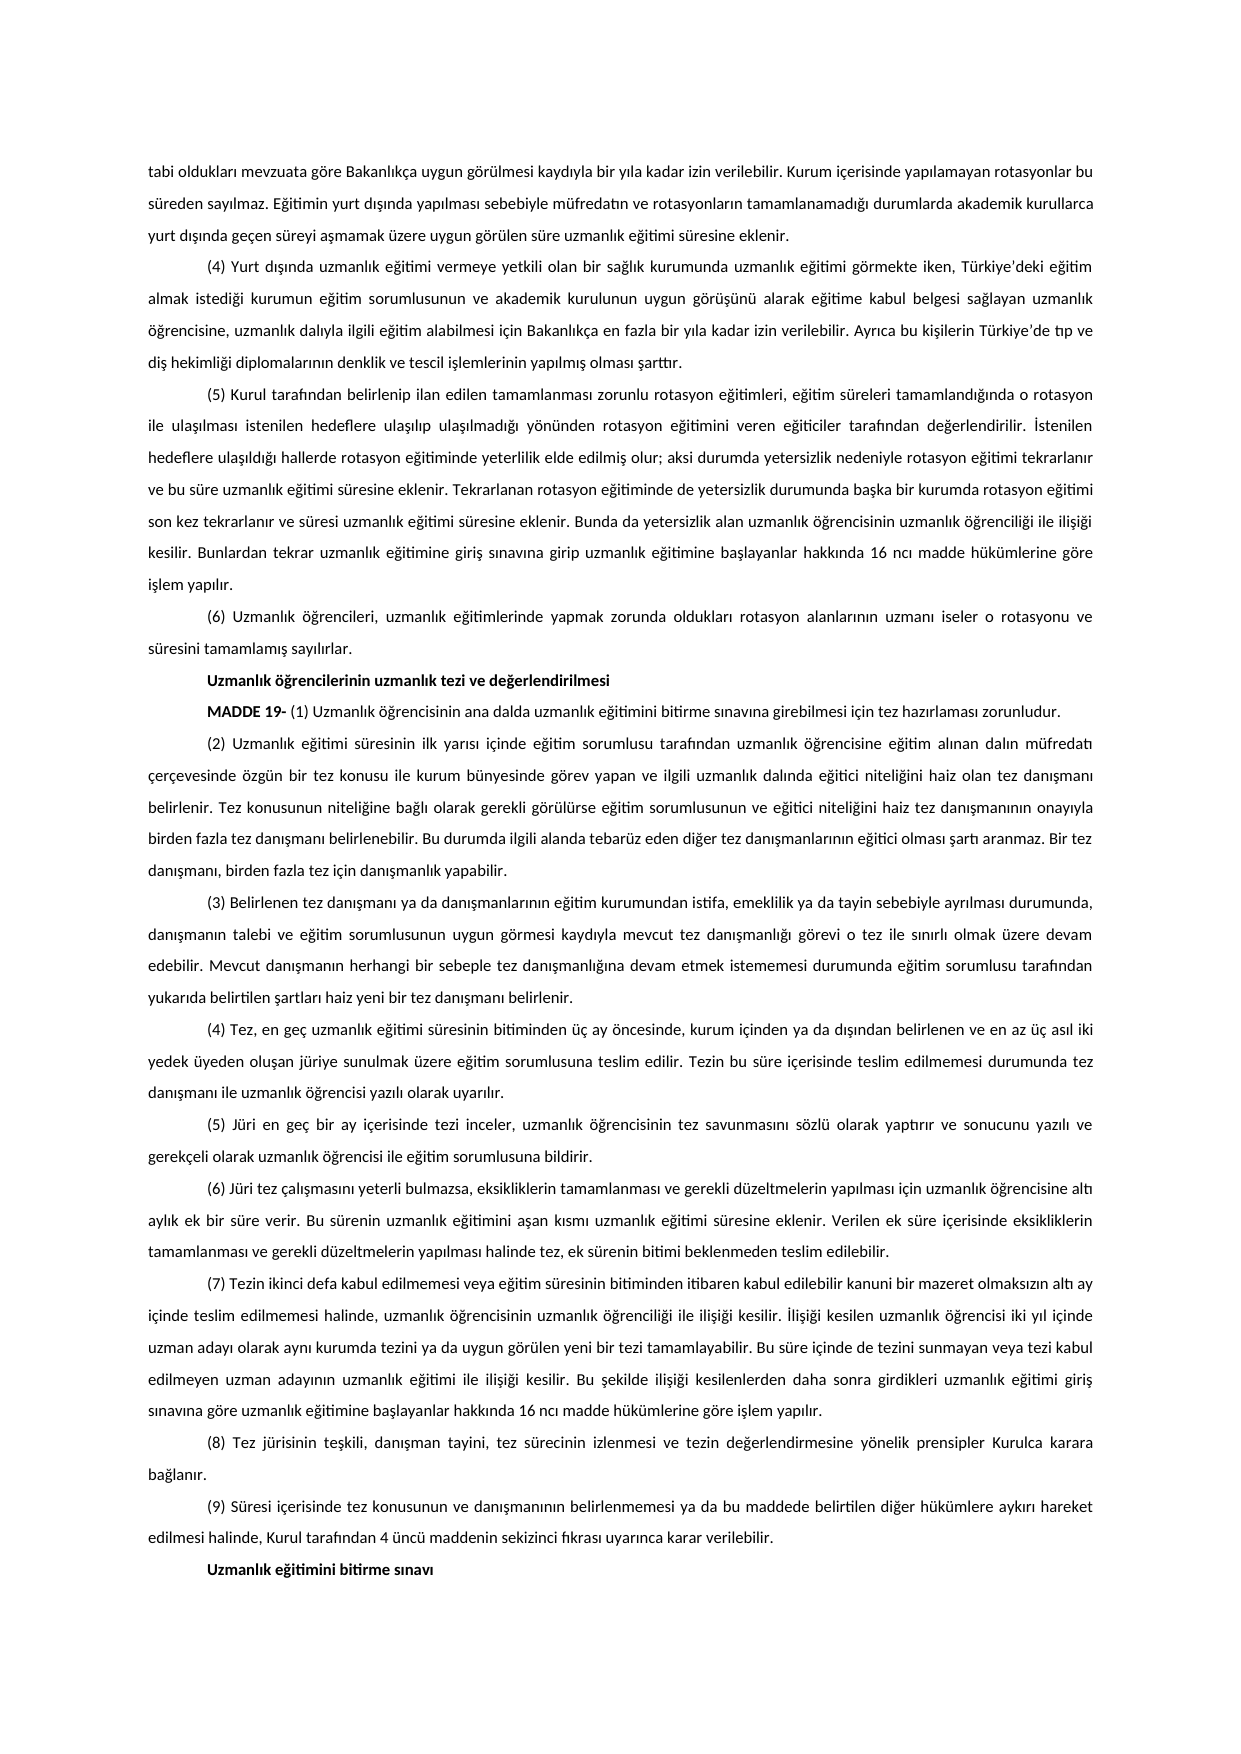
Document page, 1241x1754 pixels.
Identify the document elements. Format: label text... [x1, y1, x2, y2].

text (5) Jüri en geç bir ay içerisinde tezi inceler, uzmanlık öğrencisinin tez savunmasını sözlü olarak yaptırır ve sonucunu yazılı ve gerekçeli olarak uzmanlık öğrencisi ile eğitim sorumlusuna bildirir. [148, 1103, 1094, 1167]
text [148, 150, 1094, 245]
text Uzmanlık öğrencilerinin uzmanlık tezi ve değerlendirilmesi [148, 658, 1094, 690]
text (7) Tezin ikinci defa kabul edilmemesi veya eğitim süresinin bitiminden itibaren kabul edilebilir kanuni bir mazeret olmaksızın altı ay içinde teslim edilmemesi halinde, uzmanlık öğrencisinin uzmanlık öğrenciliği ile ilişiği kesilir. İlişiği kesilen uzmanlık öğrencisi iki yıl içinde uzman adayı olarak aynı kurumda tezini ya da uygun görülen yeni bir tezi tamamlayabilir. Bu süre içinde de tezini sunmayan veya tezi kabul edilmeyen uzman adayının uzmanlık eğitimi ile ilişiği kesilir. Bu şekilde ilişiği kesilenlerden daha sonra girdikleri uzmanlık eğitimi giriş sınavına göre uzmanlık eğitimine başlayanlar hakkında 16 ncı madde hükümlerine göre işlem yapılır. [148, 1262, 1094, 1421]
text (2) Uzmanlık eğitimi süresinin ilk yarısı içinde eğitim sorumlusu tarafından uzmanlık öğrencisine eğitim alınan dalın müfredatı çerçevesinde özgün bir tez konusu ile kurum bünyesinde görev yapan ve ilgili uzmanlık dalında eğitici niteliğini haiz olan tez danışmanı belirlenir. Tez konusunun niteliğine bağlı olarak gerekli görülürse eğitim sorumlusunun ve eğitici niteliğini haiz tez danışmanının onayıyla birden fazla tez danışmanı belirlenebilir. Bu durumda ilgili alanda tebarüz eden diğer tez danışmanlarının eğitici olması şartı aranmaz. Bir tez danışmanı, birden fazla tez için danışmanlık yapabilir. [148, 722, 1094, 881]
text (4) Yurt dışında uzmanlık eğitimi vermeye yetkili olan bir sağlık kurumunda uzmanlık eğitimi görmekte iken, Türkiye’deki eğitim almak istediği kurumun eğitim sorumlusunun ve akademik kurulunun uygun görüşünü alarak eğitime kabul belgesi sağlayan uzmanlık öğrencisine, uzmanlık dalıyla ilgili eğitim alabilmesi için Bakanlıkça en fazla bir yıla kadar izin verilebilir. Ayrıca bu kişilerin Türkiye’de tıp ve diş hekimliği diplomalarının denklik ve tescil işlemlerinin yapılmış olması şarttır. [148, 245, 1094, 372]
text (6) Jüri tez çalışmasını yeterli bulmazsa, eksikliklerin tamamlanması ve gerekli düzeltmelerin yapılması için uzmanlık öğrencisine altı aylık ek bir süre verir. Bu sürenin uzmanlık eğitimini aşan kısmı uzmanlık eğitimi süresine eklenir. Verilen ek süre içerisinde eksikliklerin tamamlanması ve gerekli düzeltmelerin yapılması halinde tez, ek sürenin bitimi beklenmeden teslim edilebilir. [148, 1167, 1094, 1262]
text (5) Kurul tarafından belirlenip ilan edilen tamamlanması zorunlu rotasyon eğitimleri, eğitim süreleri tamamlandığında o rotasyon ile ulaşılması istenilen hedeflere ulaşılıp ulaşılmadığı yönünden rotasyon eğitimini veren eğiticiler tarafından değerlendirilir. İstenilen hedeflere ulaşıldığı hallerde rotasyon eğitiminde yeterlilik elde edilmiş olur; aksi durumda yetersizlik nedeniyle rotasyon eğitimi tekrarlanır ve bu süre uzmanlık eğitimi süresine eklenir. Tekrarlanan rotasyon eğitiminde de yetersizlik durumunda başka bir kurumda rotasyon eğitimi son kez tekrarlanır ve süresi uzmanlık eğitimi süresine eklenir. Bunda da yetersizlik alan uzmanlık öğrencisinin uzmanlık öğrenciliği ile ilişiği kesilir. Bunlardan tekrar uzmanlık eğitimine giriş sınavına girip uzmanlık eğitimine başlayanlar hakkında 16 ncı madde hükümlerine göre işlem yapılır. [148, 372, 1094, 595]
text (4) Tez, en geç uzmanlık eğitimi süresinin bitiminden üç ay öncesinde, kurum içinden ya da dışından belirlenen ve en az üç asıl iki yedek üyeden oluşan jüriye sunulmak üzere eğitim sorumlusuna teslim edilir. Tezin bu süre içerisinde teslim edilmemesi durumunda tez danışmanı ile uzmanlık öğrencisi yazılı olarak uyarılır. [148, 1008, 1094, 1103]
text (3) Belirlenen tez danışmanı ya da danışmanlarının eğitim kurumundan istifa, emeklilik ya da tayin sebebiyle ayrılması durumunda, danışmanın talebi ve eğitim sorumlusunun uygun görmesi kaydıyla mevcut tez danışmanlığı görevi o tez ile sınırlı olmak üzere devam edebilir. Mevcut danışmanın herhangi bir sebeple tez danışmanlığına devam etmek istememesi durumunda eğitim sorumlusu tarafından yukarıda belirtilen şartları haiz yeni bir tez danışmanı belirlenir. [148, 881, 1094, 1008]
text MADDE 19- (1) Uzmanlık öğrencisinin ana dalda uzmanlık eğitimini bitirme sınavına girebilmesi için tez hazırlaması zorunludur. [148, 690, 1094, 722]
text (9) Süresi içerisinde tez konusunun ve danışmanının belirlenmemesi ya da bu maddede belirtilen diğer hükümlere aykırı hareket edilmesi halinde, Kurul tarafından 4 üncü maddenin sekizinci fıkrası uyarınca karar verilebilir. [148, 1484, 1094, 1548]
text (8) Tez jürisinin teşkili, danışman tayini, tez sürecinin izlenmesi ve tezin değerlendirmesine yönelik prensipler Kurulca karara bağlanır. [148, 1421, 1094, 1484]
text (6) Uzmanlık öğrencileri, uzmanlık eğitimlerinde yapmak zorunda oldukları rotasyon alanlarının uzmanı iseler o rotasyonu ve süresini tamamlamış sayılırlar. [148, 595, 1094, 658]
text Uzmanlık eğitimini bitirme sınavı [148, 1548, 1094, 1580]
